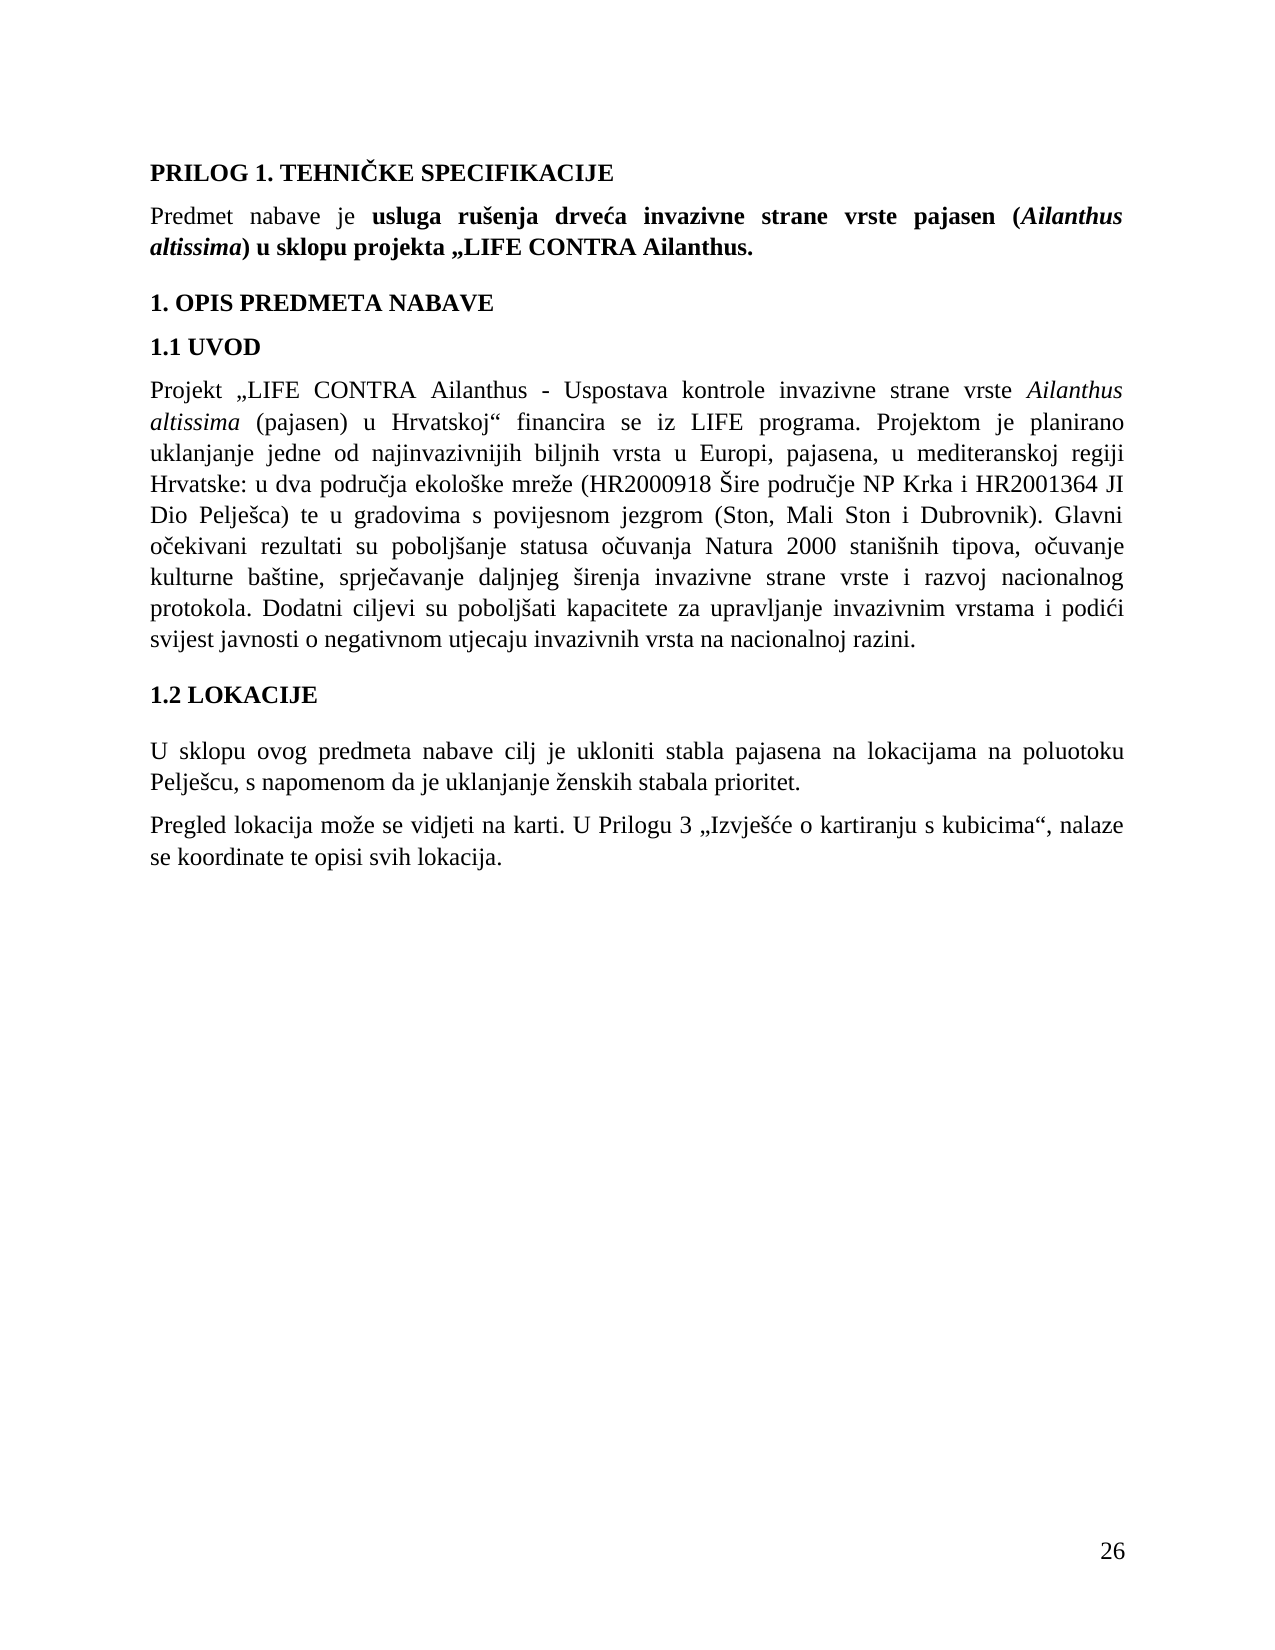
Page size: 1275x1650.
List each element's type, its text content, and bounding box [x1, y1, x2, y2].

text 1.2 LOKACIJE [150, 680, 1125, 709]
text U sklopu ovog predmeta nabave cilj je ukloniti stabla pajasena na lokacijama na poluotoku Pelješcu, s napomenom da je uklanjanje ženskih stabala prioritet. [150, 736, 1125, 796]
text Pregled lokacija može se vidjeti na karti. U Prilogu 3 „Izvješće o kartiranju s kubicima“, nalaze se koordinate te opisi svih lokacija. [150, 811, 1125, 870]
text 1. OPIS PREDMETA NABAVE [150, 288, 1125, 317]
subtitle PRILOG 1. TEHNIČKE SPECIFIKACIJE [150, 158, 1125, 187]
text Predmet nabave je usluga rušenja drveća invazivne strane vrste pajasen (Ailanthus altissima) u sklopu projekta „LIFE CONTRA Ailanthus. [150, 201, 1125, 261]
text Projekt „LIFE CONTRA Ailanthus - Uspostava kontrole invazivne strane vrste Ailanthus altissima (pajasen) u Hrvatskoj“ financira se iz LIFE programa. Projektom je planirano uklanjanje jedne od najinvazivnijih biljnih vrsta u Europi, pajasena, u mediteranskoj regiji Hrvatske: u dva područja ekološke mreže (HR2000918 Šire područje NP Krka i HR2001364 JI Dio Pelješca) te u gradovima s povijesnom jezgrom (Ston, Mali Ston i Dubrovnik). Glavni očekivani rezultati su poboljšanje statusa očuvanja Natura 2000 stanišnih tipova, očuvanje kulturne baštine, sprječavanje daljnjeg širenja invazivne strane vrste i razvoj nacionalnog protokola. Dodatni ciljevi su poboljšati kapacitete za upravljanje invazivnim vrstama i podići svijest javnosti o negativnom utjecaju invazivnih vrsta na nacionalnoj razini. [150, 376, 1125, 653]
text 1.1 UVOD [150, 332, 1125, 361]
